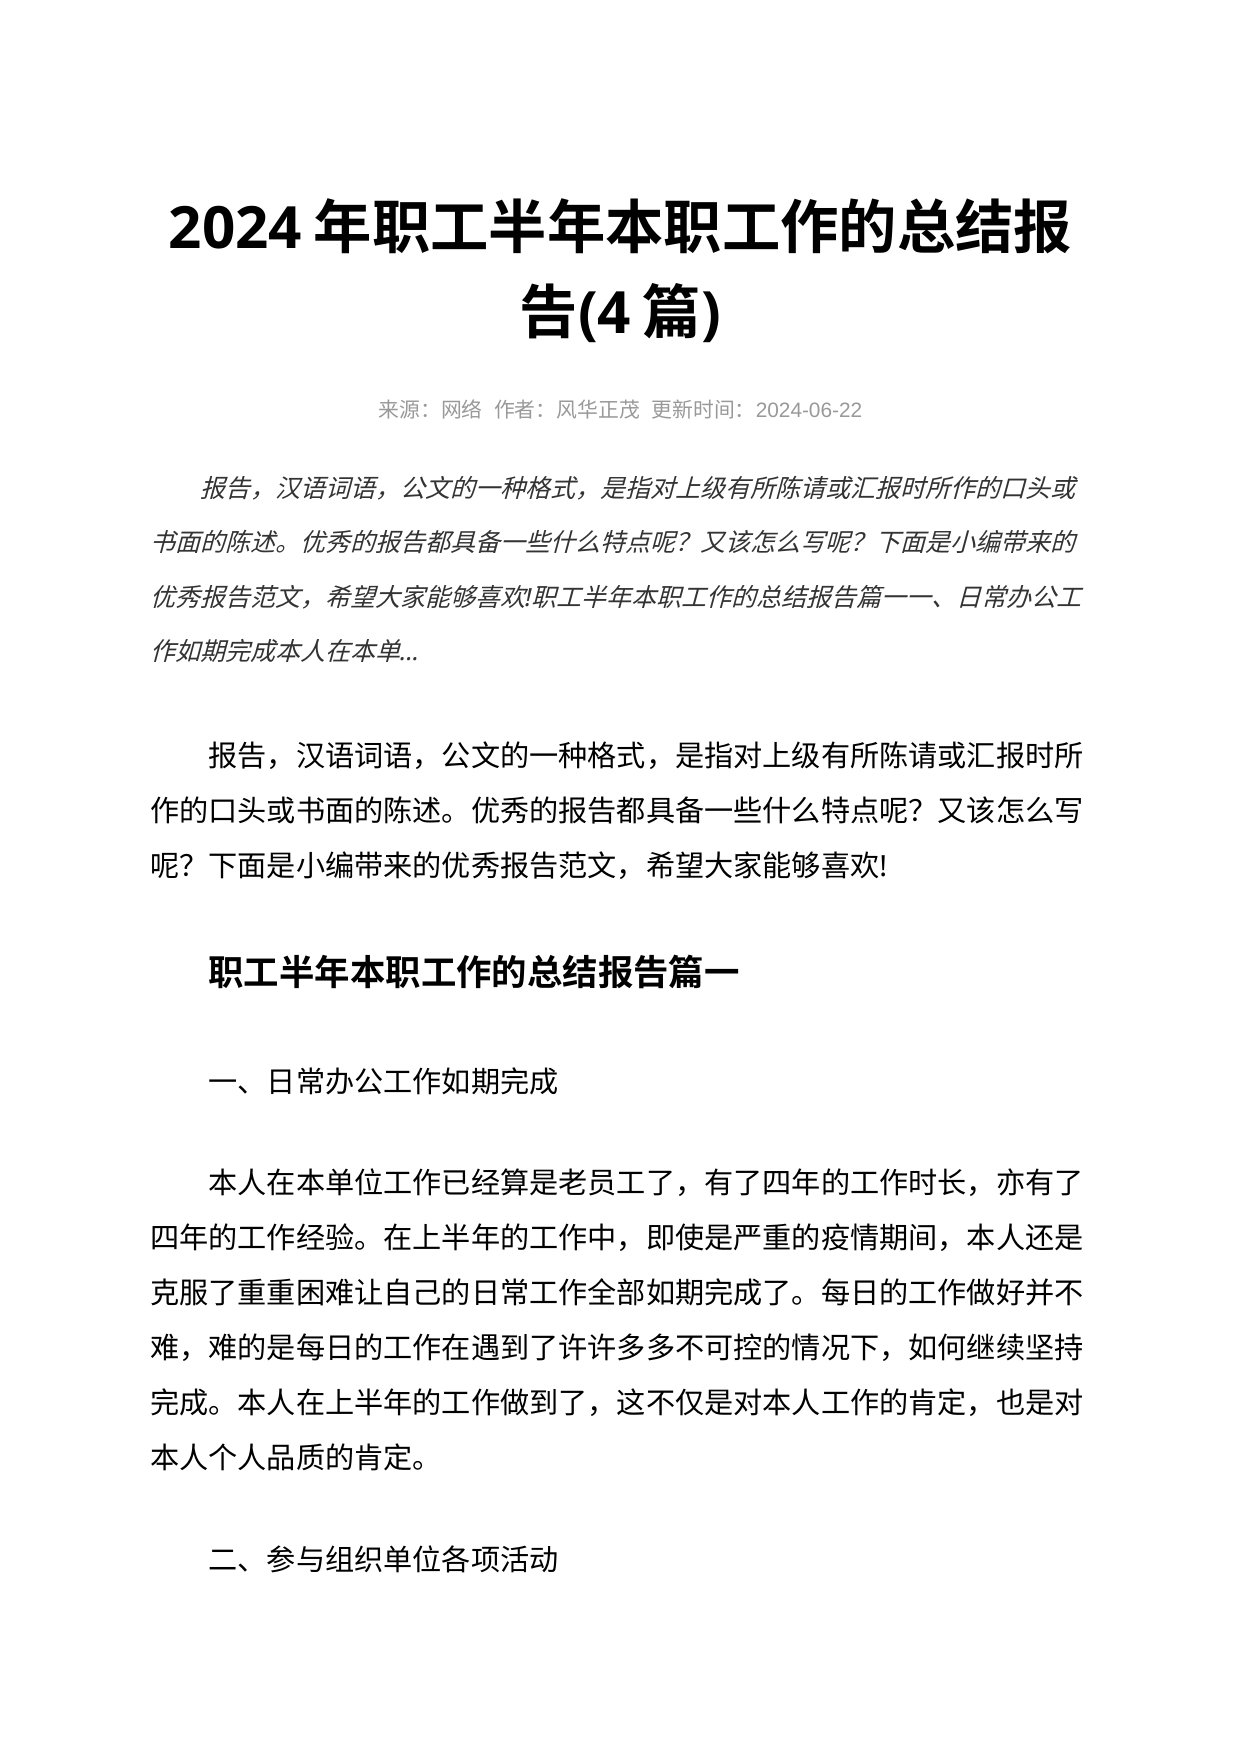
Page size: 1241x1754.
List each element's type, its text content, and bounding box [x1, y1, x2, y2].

text 本人在本单位工作已经算是老员工了，有了四年的工作时长，亦有了四年的工作经验。在上半年的工作中，即使是严重的疫情期间，本人还是克服了重重困难让自己的日常工作全部如期完成了。每日的工作做好并不难，难的是每日的工作在遇到了许许多多不可控的情况下，如何继续坚持完成。本人在上半年的工作做到了，这不仅是对本人工作的肯定，也是对本人个人品质的肯定。 [150, 1160, 1090, 1477]
text 一、日常办公工作如期完成 [150, 1058, 1090, 1100]
text 二、参与组织单位各项活动 [150, 1536, 1090, 1578]
text 职工半年本职工作的总结报告篇一 [150, 945, 1090, 996]
text 报告，汉语词语，公文的一种格式，是指对上级有所陈请或汇报时所作的口头或书面的陈述。优秀的报告都具备一些什么特点呢？又该怎么写呢？下面是小编带来的优秀报告范文，希望大家能够喜欢! [150, 733, 1090, 885]
text 报告，汉语词语，公文的一种格式，是指对上级有所陈请或汇报时所作的口头或书面的陈述。优秀的报告都具备一些什么特点呢？又该怎么写呢？下面是小编带来的优秀报告范文，希望大家能够喜欢!职工半年本职工作的总结报告篇一一、日常办公工作如期完成本人在本单... [150, 468, 1090, 668]
text 来源：网络 作者：风华正茂 更新时间：2024-06-22 [150, 398, 1090, 422]
subtitle 2024年职工半年本职工作的总结报告(4篇) [150, 181, 1090, 351]
